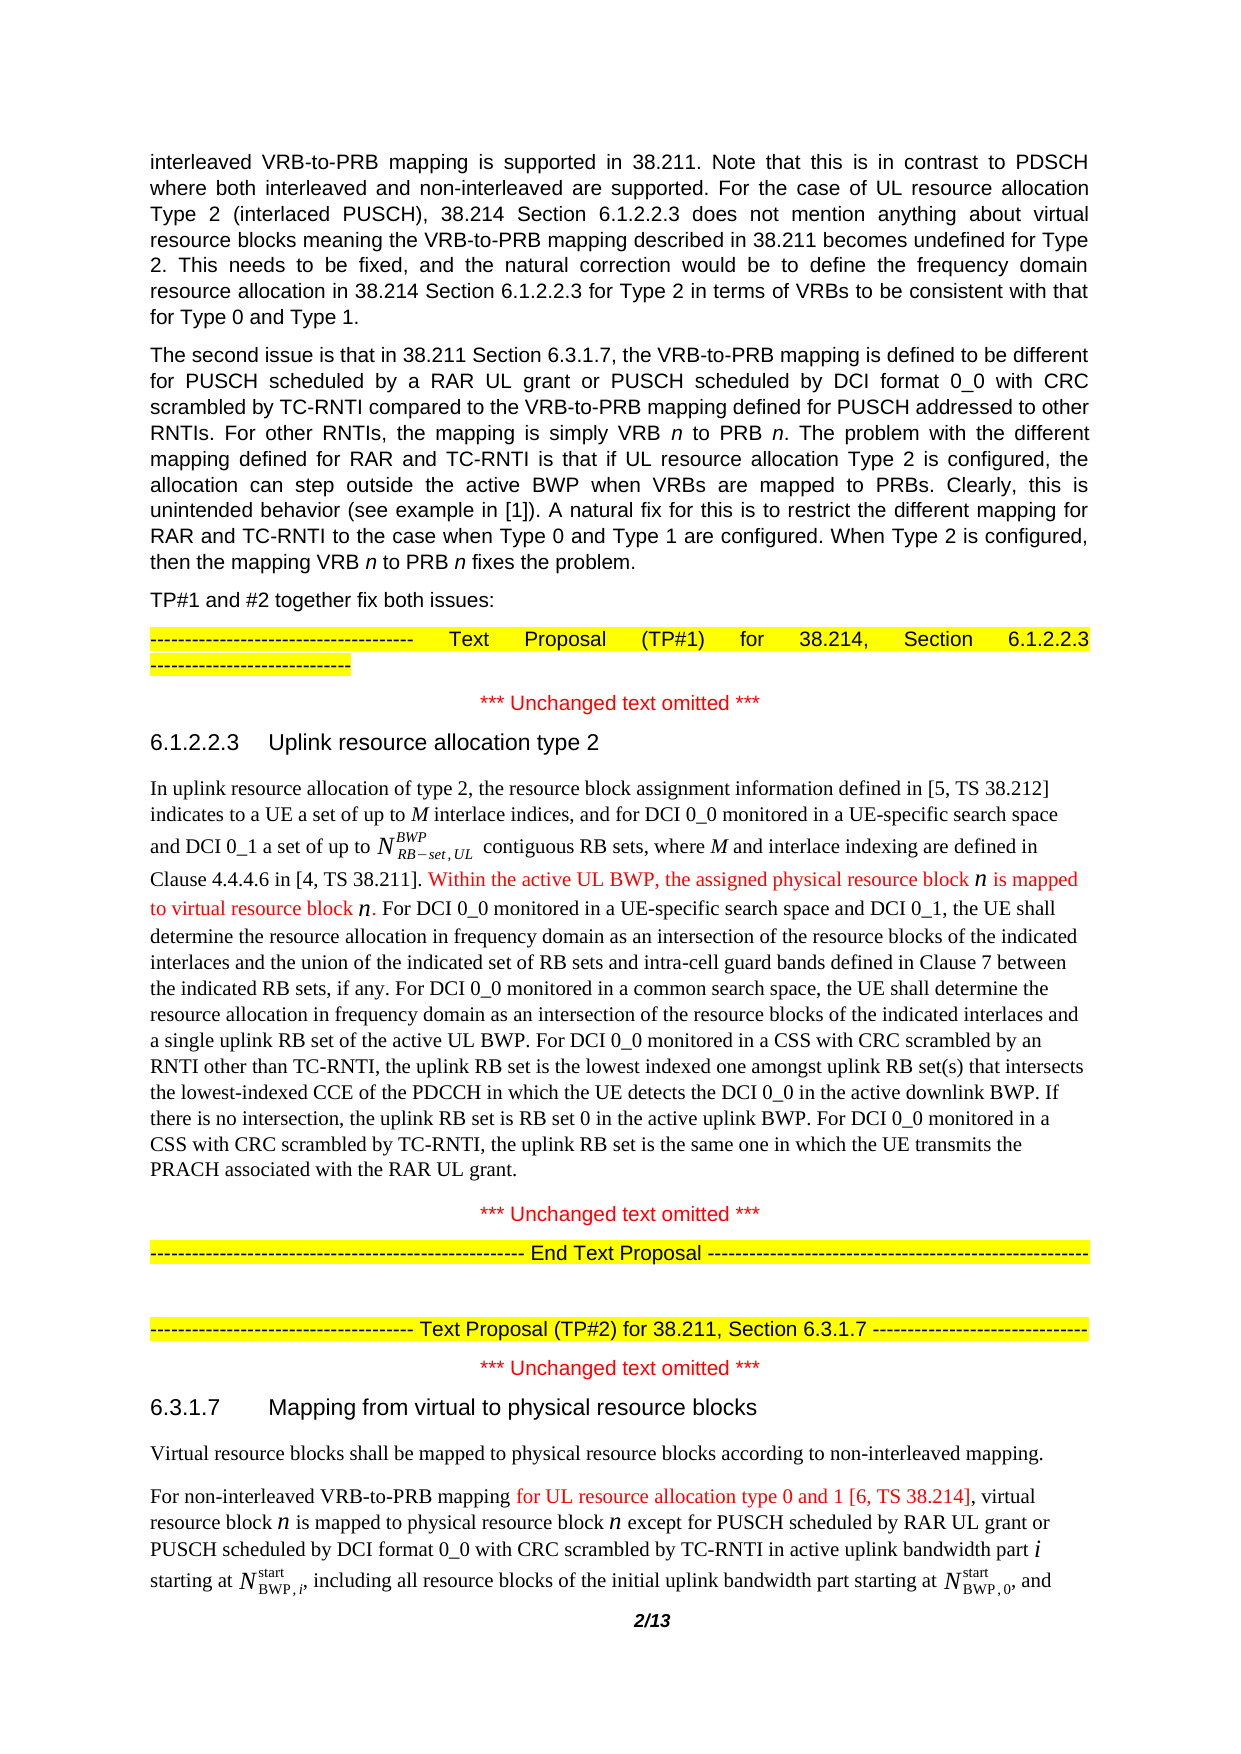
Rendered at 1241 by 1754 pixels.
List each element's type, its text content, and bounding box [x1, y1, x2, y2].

text 6.1.2.2.3 Uplink resource allocation type 2 [150, 729, 1090, 756]
text The second issue is that in 38.211 Section 6.3.1.7, the VRB-to-PRB mapping is defined to be different for PUSCH scheduled by a RAR UL grant or PUSCH scheduled by DCI format 0_0 with CRC scrambled by TC-RNTI compared to the VRB-to-PRB mapping defined for PUSCH addressed to other RNTIs. For other RNTIs, the mapping is simply VRB n to PRB n. The problem with the different mapping defined for RAR and TC-RNTI is that if UL resource allocation Type 2 is configured, the allocation can step outside the active BWP when VRBs are mapped to PRBs. Clearly, this is unintended behavior (see example in [1]). A natural fix for this is to restrict the different mapping for RAR and TC-RNTI to the case when Type 0 and Type 1 are configured. When Type 2 is configured, then the mapping VRB n to PRB n fixes the problem. [150, 343, 1090, 574]
text *** Unchanged text omitted *** [150, 691, 1090, 715]
text *** Unchanged text omitted *** [150, 1202, 1090, 1226]
text In uplink resource allocation of type 2, the resource block assignment information defined in [5, TS 38.212] indicates to a UE a set of up to M interlace indices, and for DCI 0_0 monitored in a UE-specific search space and DCI 0_1 a set of up to contiguous RB sets, where M and interlace indexing are defined in Clause 4.4.4.6 in [4, TS 38.211]. Within the active UL BWP, the assigned physical resource block is mapped to virtual resource block . For DCI 0_0 monitored in a UE-specific search space and DCI 0_1, the UE shall determine the resource allocation in frequency domain as an intersection of the resource blocks of the indicated interlaces and the union of the indicated set of RB sets and intra-cell guard bands defined in Clause 7 between the indicated RB sets, if any. For DCI 0_0 monitored in a common search space, the UE shall determine the resource allocation in frequency domain as an intersection of the resource blocks of the indicated interlaces and a single uplink RB set of the active UL BWP. For DCI 0_0 monitored in a CSS with CRC scrambled by an RNTI other than TC-RNTI, the uplink RB set is the lowest indexed one amongst uplink RB set(s) that intersects the lowest-indexed CCE of the PDCCH in which the UE detects the DCI 0_0 in the active downlink BWP. If there is no intersection, the uplink RB set is RB set 0 in the active uplink BWP. For DCI 0_0 monitored in a CSS with CRC scrambled by TC-RNTI, the uplink RB set is the same one in which the UE transmits the PRACH associated with the RAR UL grant. [150, 776, 1090, 1181]
text -------------------------------------- Text Proposal (TP#1) for 38.214, Section 6.1.2.2.3 ----------------------------- [150, 651, 1090, 676]
text 6.3.1.7 Mapping from virtual to physical resource blocks [150, 1394, 1090, 1420]
text Virtual resource blocks shall be mapped to physical resource blocks according to non-interleaved mapping. [150, 1441, 1090, 1465]
text *** Unchanged text omitted *** [150, 1355, 1090, 1379]
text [150, 150, 1090, 329]
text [150, 1484, 1090, 1598]
text TP#1 and #2 together fix both issues: [150, 588, 1090, 612]
